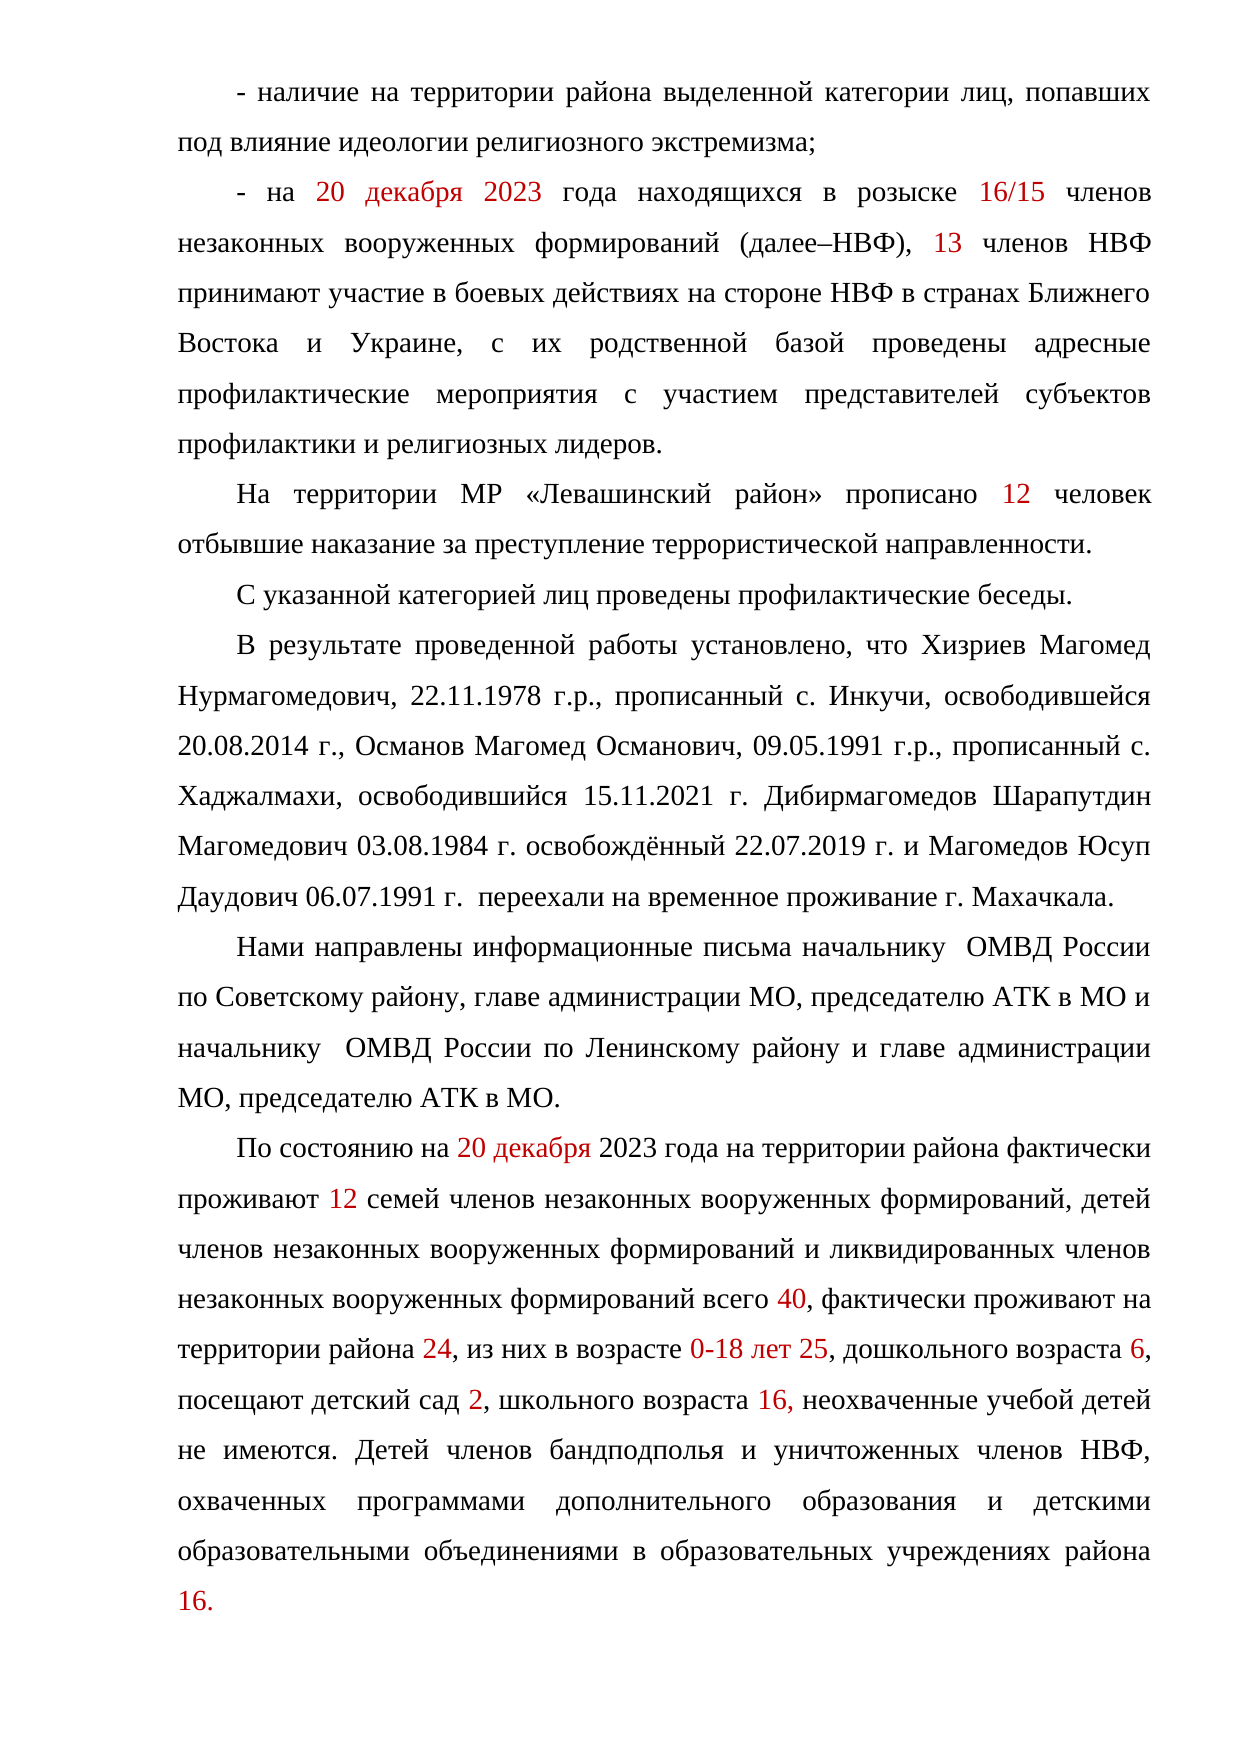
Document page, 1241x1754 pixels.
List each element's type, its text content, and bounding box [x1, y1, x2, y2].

text По состоянию на 20 декабря 2023 года на территории района фактически проживают 12 семей членов незаконных вооруженных формирований, детей членов незаконных вооруженных формирований и ликвидированных членов незаконных вооруженных формирований всего 40, фактически проживают на территории района 24, из них в возрасте 0-18 лет 25, дошкольного возраста 6, посещают детский сад 2, школьного возраста 16, неохваченные учебой детей не имеются. Детей членов бандподполья и уничтоженных членов НВФ, охваченных программами дополнительного образования и детскими образовательными объединениями в образовательных учреждениях района 16. [177, 1130, 1152, 1617]
text На территории МР «Левашинский район» прописано 12 человек отбывшие наказание за преступление террористической направленности. [177, 476, 1152, 560]
text С указанной категорией лиц проведены профилактические беседы. [177, 577, 1152, 611]
text - наличие на территории района выделенной категории лиц, попавших под влияние идеологии религиозного экстремизма; [177, 74, 1152, 158]
text - на 20 декабря 2023 года находящихся в розыске 16/15 членов незаконных вооруженных формирований (далее–НВФ), 13 членов НВФ принимают участие в боевых действиях на стороне НВФ в странах Ближнего Востока и Украине, с их родственной базой проведены адресные профилактические мероприятия с участием представителей субъектов профилактики и религиозных лидеров. [177, 174, 1152, 459]
text Нами направлены информационные письма начальнику ОМВД России по Советскому району, главе администрации МО, председателю АТК в МО и начальнику ОМВД России по Ленинскому району и главе администрации МО, председателю АТК в МО. [177, 929, 1152, 1114]
text В результате проведенной работы установлено, что Хизриев Магомед Нурмагомедович, 22.11.1978 г.р., прописанный с. Инкучи, освободившейся 20.08.2014 г., Османов Магомед Османович, 09.05.1991 г.р., прописанный с. Хаджалмахи, освободившийся 15.11.2021 г. Дибирмагомедов Шарапутдин Магомедович 03.08.1984 г. освобождённый 22.07.2019 г. и Магомедов Юсуп Даудович 06.07.1991 г. переехали на временное проживание г. Махачкала. [177, 627, 1152, 912]
